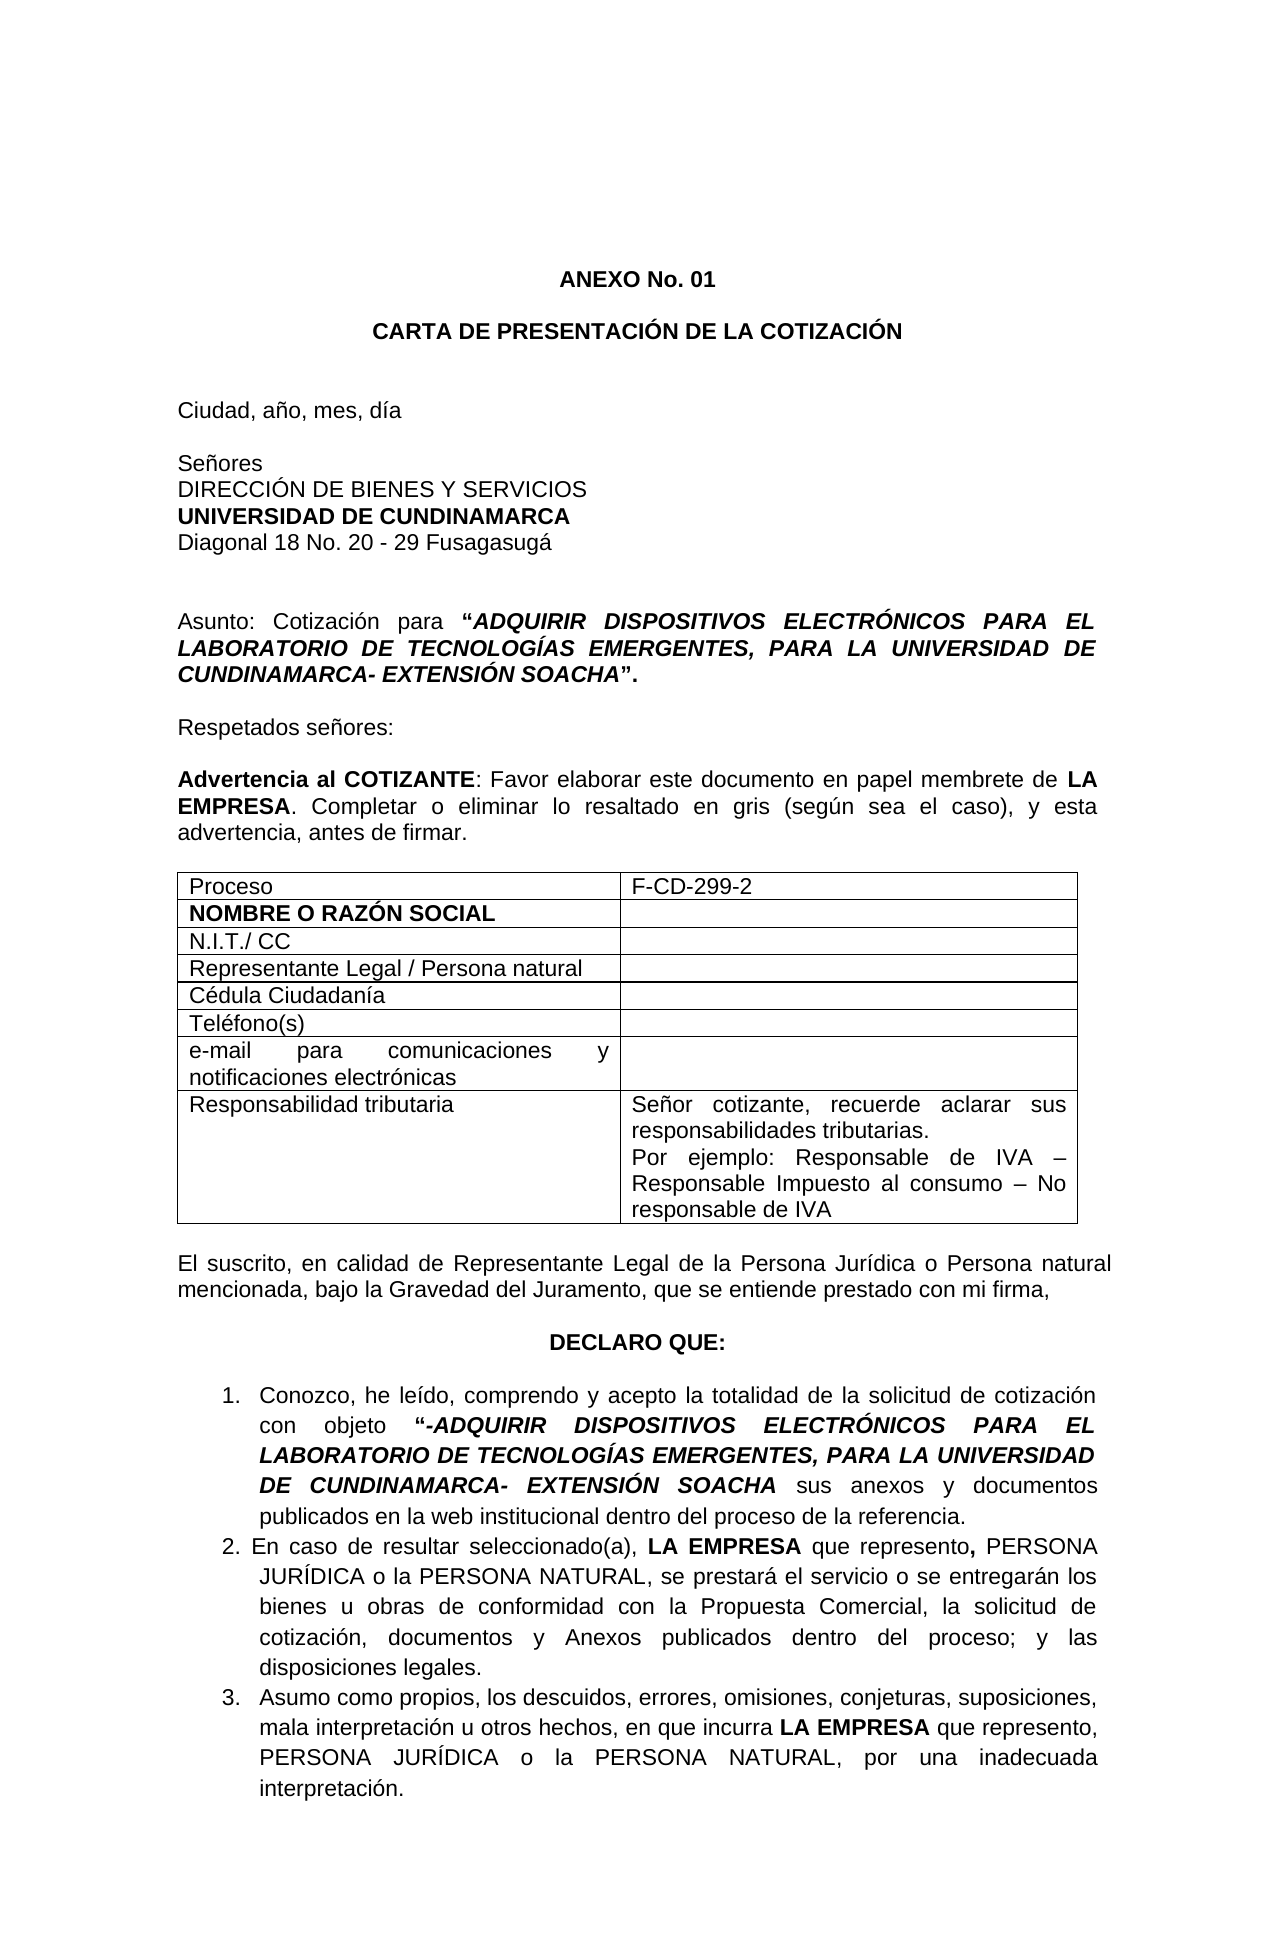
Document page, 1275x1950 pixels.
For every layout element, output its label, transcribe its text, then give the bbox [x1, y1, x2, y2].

text Asunto: Cotización para “ADQUIRIR DISPOSITIVOS ELECTRÓNICOS PARA EL LABORATORIO DE TECNOLOGÍAS EMERGENTES, PARA LA UNIVERSIDAD DE CUNDINAMARCA- EXTENSIÓN SOACHA”. [177, 608, 1098, 687]
list Conozco, he leído, comprendo y acepto la totalidad de la solicitud de cotización con objeto “-ADQUIRIR DISPOSITIVOS ELECTRÓNICOS PARA EL LABORATORIO DE TECNOLOGÍAS EMERGENTES, PARA LA UNIVERSIDAD DE CUNDINAMARCA- EXTENSIÓN SOACHA sus anexos y documentos publicados en la web institucional dentro del proceso de la referencia. [222, 1382, 1098, 1529]
table_cell Teléfono(s) [178, 1010, 620, 1036]
table_cell N.I.T./ CC [178, 928, 620, 954]
table_cell [621, 900, 1077, 927]
table_cell Señor cotizante, recuerde aclarar sus responsabilidades tributarias. Por ejemplo: Responsable de IVA –Responsable Impuesto al consumo – No responsable de IVA [621, 1091, 1077, 1223]
text Advertencia al COTIZANTE: Favor elaborar este documento en papel membrete de LA EMPRESA. Completar o eliminar lo resaltado en gris (según sea el caso), y esta advertencia, antes de firmar. [177, 766, 1098, 845]
list En caso de resultar seleccionado(a), LA EMPRESA que represento, PERSONA JURÍDICA o la PERSONA NATURAL, se prestará el servicio o se entregarán los bienes u obras de conformidad con la Propuesta Comercial, la solicitud de cotización, documentos y Anexos publicados dentro del proceso; y las disposiciones legales. [222, 1533, 1098, 1680]
table_cell e-mail para comunicaciones y notificaciones electrónicas [178, 1037, 620, 1090]
text El suscrito, en calidad de Representante Legal de la Persona Jurídica o Persona natural mencionada, bajo la Gravedad del Juramento, que se entiende prestado con mi firma, [177, 1250, 1113, 1303]
text Diagonal 18 No. 20 - 29 Fusagasugá [177, 529, 1098, 556]
table_cell [621, 1010, 1077, 1036]
table_cell [621, 928, 1077, 954]
text CARTA DE PRESENTACIÓN DE LA COTIZACIÓN [177, 318, 1098, 345]
text ANEXO No. 01 [177, 266, 1098, 292]
table_cell Representante Legal / Persona natural [178, 955, 620, 981]
table_header Proceso [178, 873, 620, 899]
text DECLARO QUE: [177, 1329, 1098, 1356]
table_cell NOMBRE O RAZÓN SOCIAL [178, 900, 620, 927]
table_cell Cédula Ciudadanía [178, 983, 620, 1009]
text Respetados señores: [177, 714, 1098, 740]
table_cell Responsabilidad tributaria [178, 1091, 620, 1223]
table_cell [621, 955, 1077, 981]
text Señores [177, 450, 1098, 476]
table_cell [621, 983, 1077, 1009]
text UNIVERSIDAD DE CUNDINAMARCA [177, 503, 1098, 529]
table_cell [621, 1037, 1077, 1090]
text DIRECCIÓN DE BIENES Y SERVICIOS [177, 476, 1098, 503]
table_header F-CD-299-2 [621, 873, 1077, 899]
text Ciudad, año, mes, día [177, 397, 1098, 424]
list Asumo como propios, los descuidos, errores, omisiones, conjeturas, suposiciones, mala interpretación u otros hechos, en que incurra LA EMPRESA que represento, PERSONA JURÍDICA o la PERSONA NATURAL, por una inadecuada interpretación. [222, 1684, 1098, 1801]
